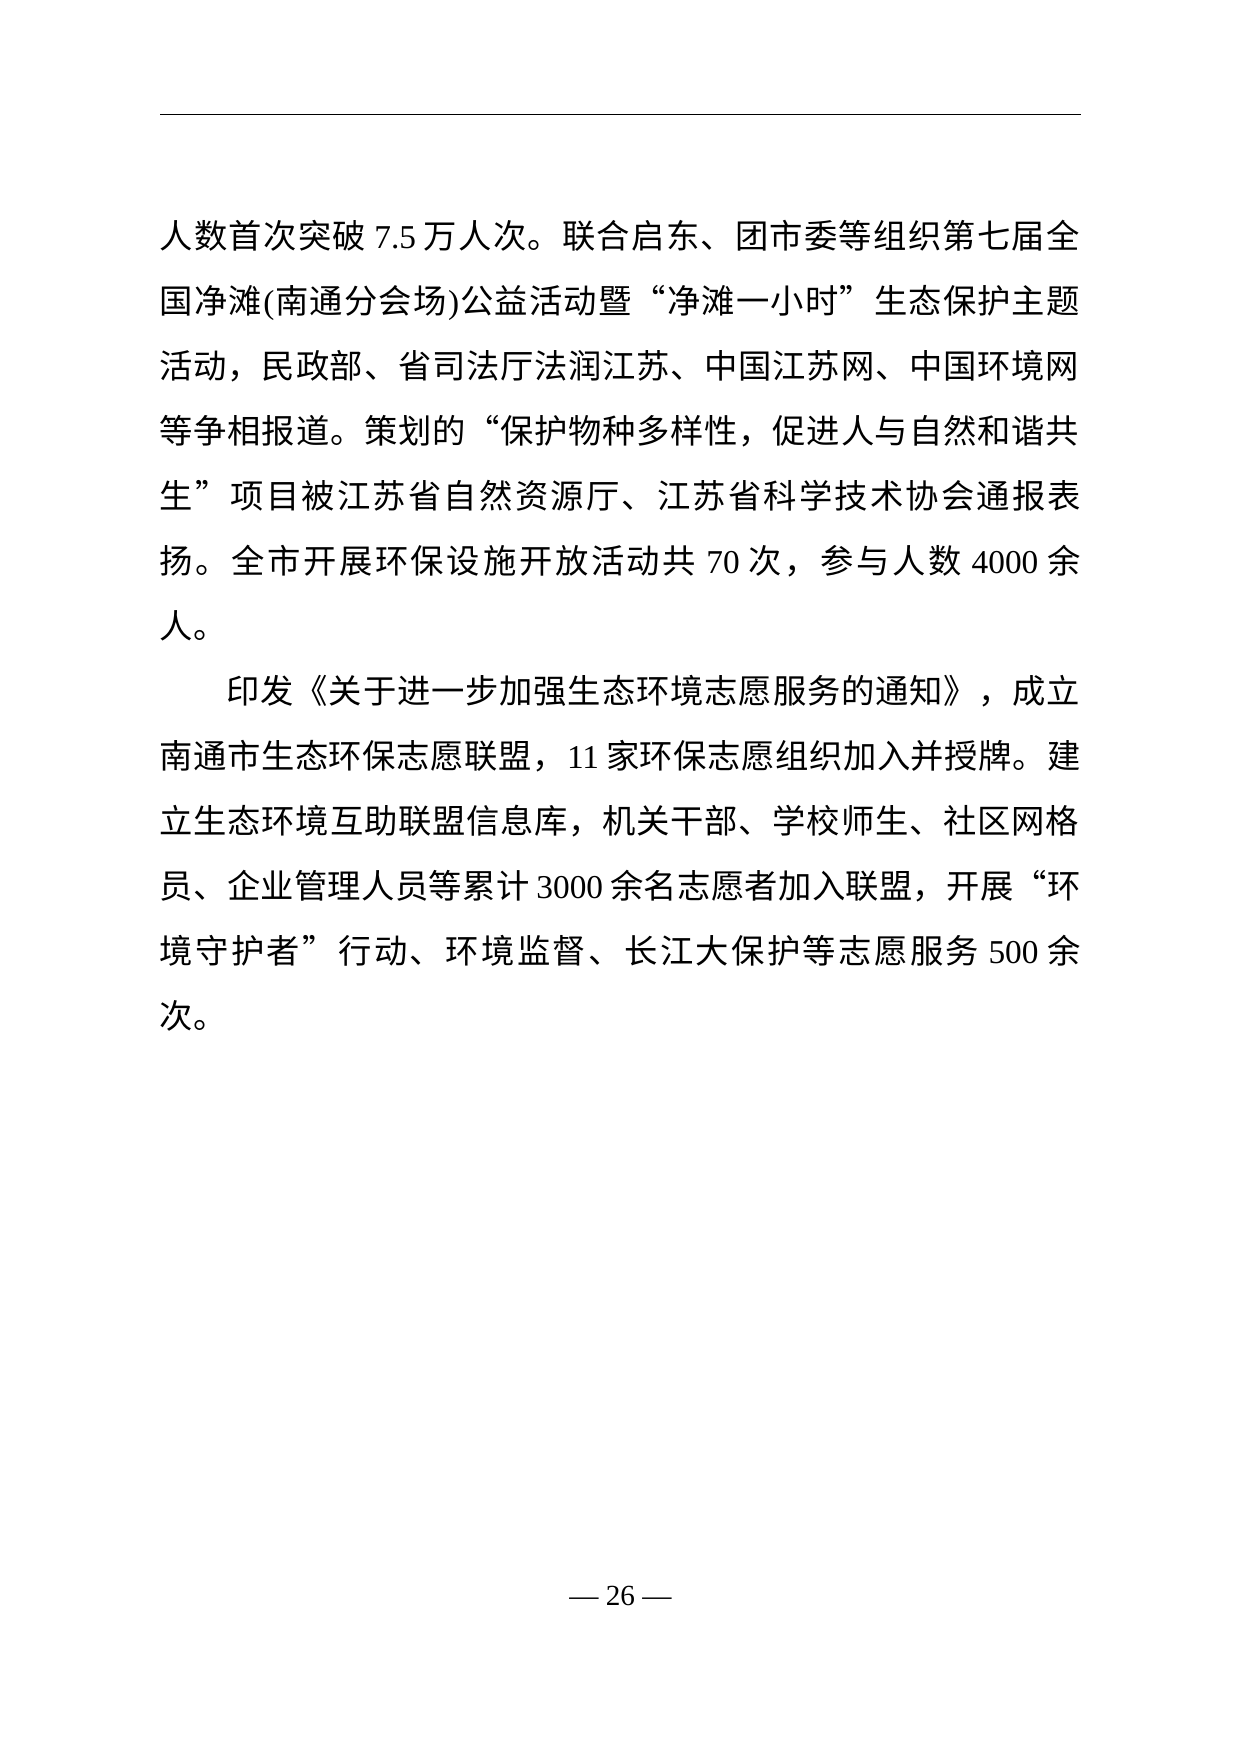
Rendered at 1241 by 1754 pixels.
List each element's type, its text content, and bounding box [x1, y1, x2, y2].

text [159, 202, 1081, 657]
text 印发《关于进一步加强生态环境志愿服务的通知》，成立南通市生态环保志愿联盟，11家环保志愿组织加入并授牌。建立生态环境互助联盟信息库，机关干部、学校师生、社区网格员、企业管理人员等累计3000余名志愿者加入联盟，开展“环境守护者”行动、环境监督、长江大保护等志愿服务500余次。 [159, 657, 1081, 1047]
